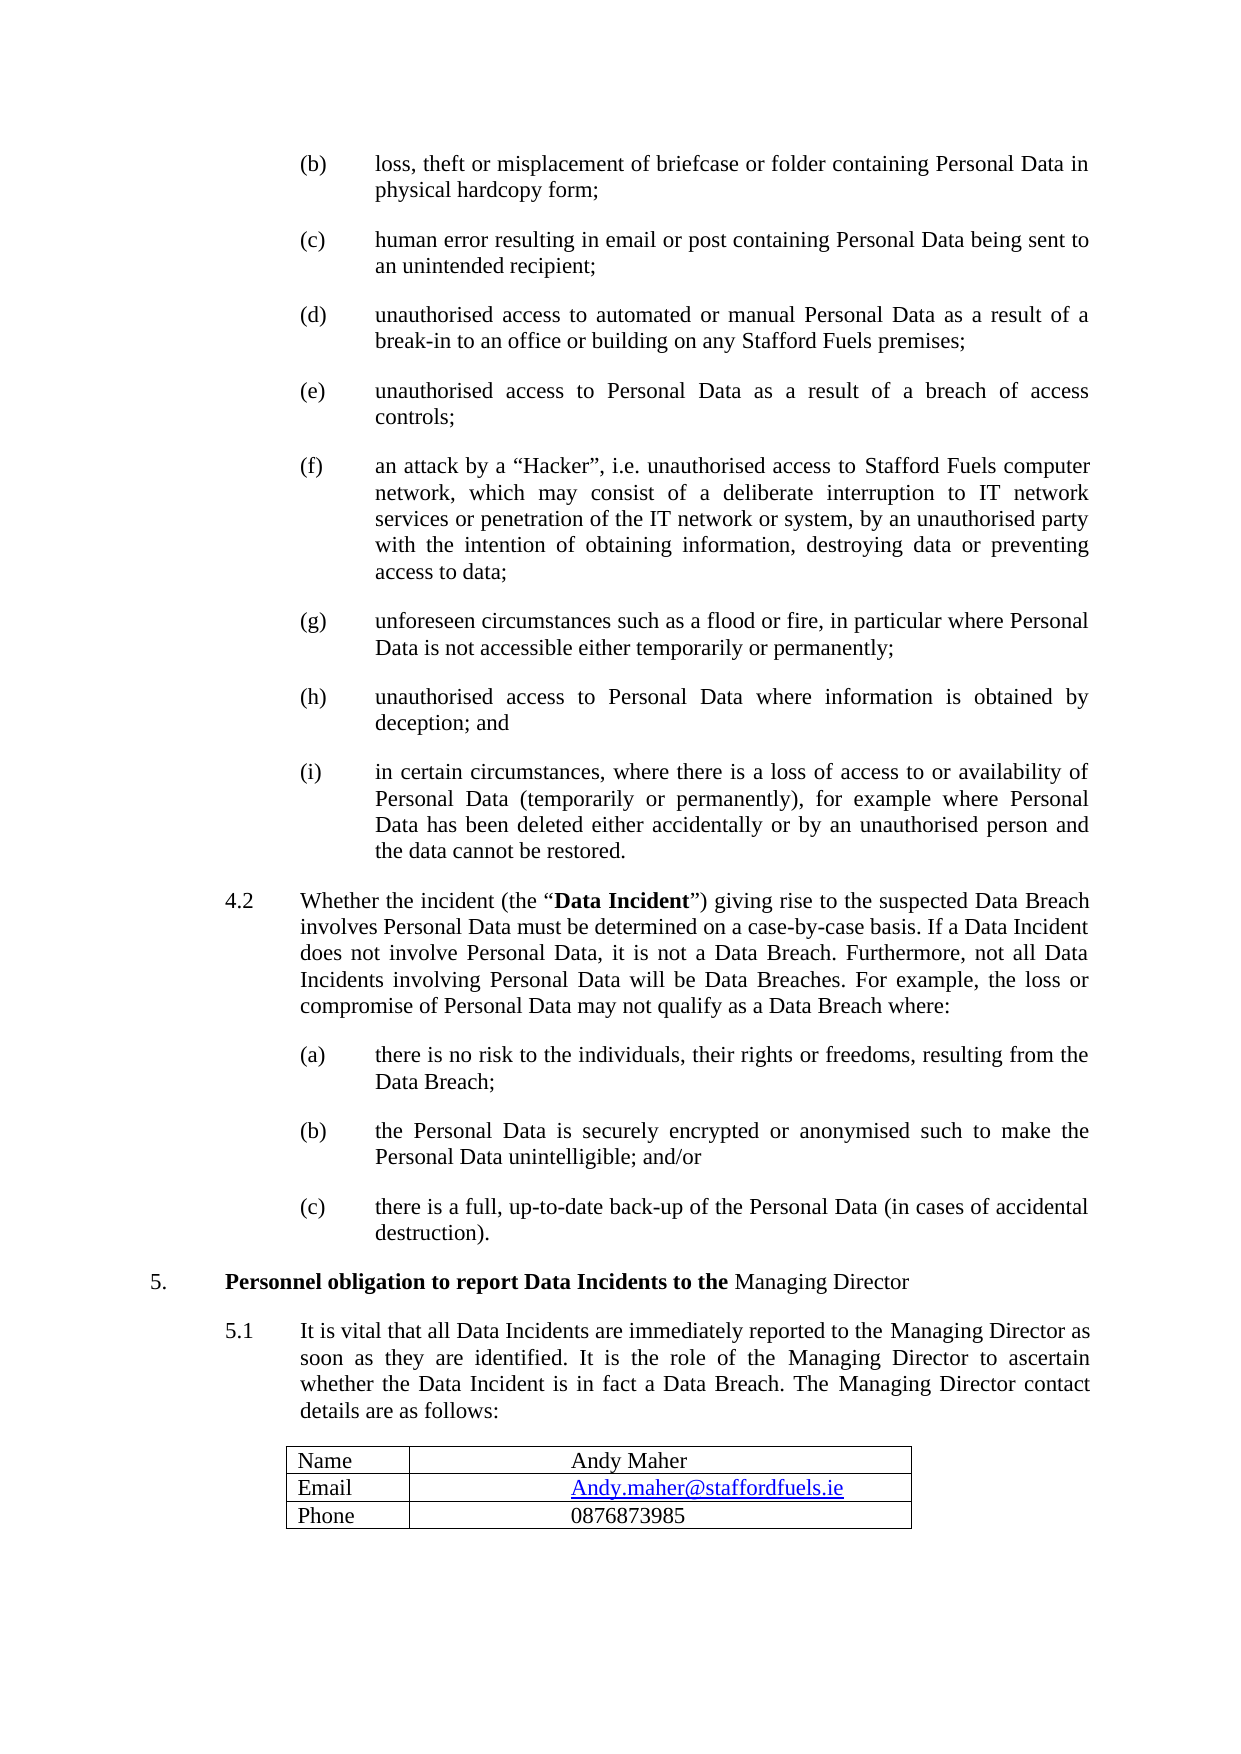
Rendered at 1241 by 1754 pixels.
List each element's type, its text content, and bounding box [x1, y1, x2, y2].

table_cell Phone [287, 1502, 409, 1528]
table_cell 0876873985 [410, 1502, 911, 1528]
list Whether the incident (the “Data Incident”) giving rise to the suspected Data Breach involves Personal Data must be determined on a case-by-case basis. If a Data Incident does not involve Personal Data, it is not a Data Breach. Furthermore, not all Data Incidents involving Personal Data will be Data Breaches. For example, the loss or compromise of Personal Data may not qualify as a Data Breach where: [225, 887, 1090, 1018]
table_cell Andy.maher@staffordfuels.ie [410, 1474, 911, 1501]
list Personnel obligation to report Data Incidents to the Managing Director [150, 1268, 1090, 1295]
list It is vital that all Data Incidents are immediately reported to the Managing Director as soon as they are identified. It is the role of the Managing Director to ascertain whether the Data Incident is in fact a Data Breach. The Managing Director contact details are as follows: [225, 1318, 1090, 1423]
list in certain circumstances, where there is a loss of access to or availability of Personal Data (temporarily or permanently), for example where Personal Data has been deleted either accidentally or by an unauthorised person and the data cannot be restored. [300, 758, 1090, 864]
list there is no risk to the individuals, their rights or freedoms, resulting from the Data Breach; [300, 1041, 1090, 1094]
list unforeseen circumstances such as a flood or fire, in particular where Personal Data is not accessible either temporarily or permanently; [300, 607, 1090, 660]
table_header Name [287, 1447, 409, 1473]
table_cell Email [287, 1474, 409, 1501]
table_header Andy Maher [410, 1447, 911, 1473]
list loss, theft or misplacement of briefcase or folder containing Personal Data in physical hardcopy form; [300, 150, 1090, 203]
list an attack by a “Hacker”, i.e. unauthorised access to Stafford Fuels computer network, which may consist of a deliberate interruption to IT network services or penetration of the IT network or system, by an unauthorised party with the intention of obtaining information, destroying data or preventing access to data; [300, 452, 1090, 584]
list the Personal Data is securely encrypted or anonymised such to make the Personal Data unintelligible; and/or [300, 1117, 1090, 1170]
list unauthorised access to Personal Data as a result of a breach of access controls; [300, 377, 1090, 429]
list human error resulting in email or post containing Personal Data being sent to an unintended recipient; [300, 226, 1090, 278]
list unauthorised access to Personal Data where information is obtained by deception; and [300, 683, 1090, 736]
list unauthorised access to automated or manual Personal Data as a result of a break-in to an office or building on any Stafford Fuels premises; [300, 301, 1090, 354]
list there is a full, up-to-date back-up of the Personal Data (in cases of accidental destruction). [300, 1193, 1090, 1245]
